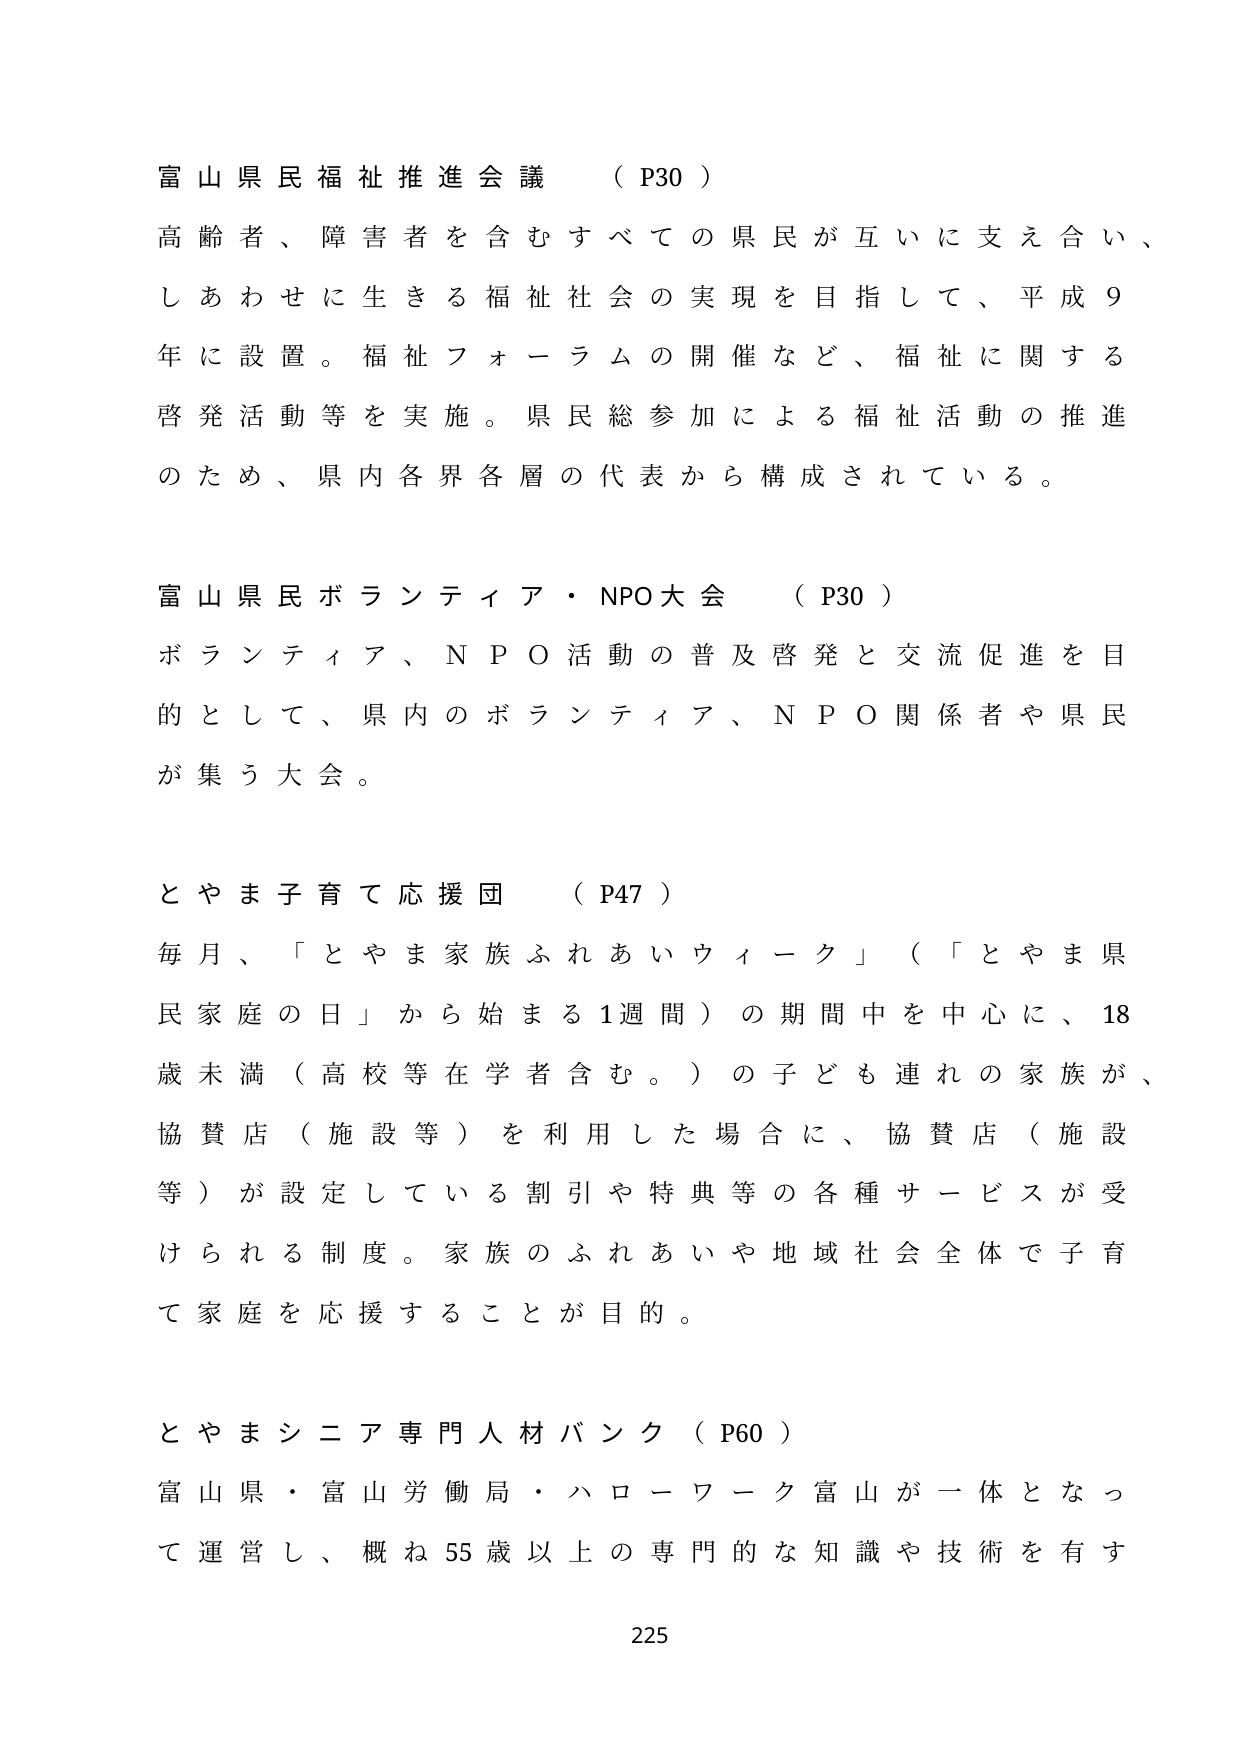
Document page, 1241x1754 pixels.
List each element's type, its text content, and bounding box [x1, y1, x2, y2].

text 富山県民ボランティア・NPO大会 （P30） [157, 564, 1142, 624]
text 毎月、「とやま家族ふれあいウィーク」（「とやま県民家庭の日」から始まる1週間）の期間中を中心に、18歳未満（高校等在学者含む。）の子ども連れの家族が、協賛店（施設等）を利用した場合に、協賛店（施設等）が設定している割引や特典等の各種サービスが受けられる制度。家族のふれあいや地域社会全体で子育て家庭を応援することが目的。 [157, 923, 1142, 1342]
text 高齢者、障害者を含むすべての県民が互いに支え合い、しあわせに生きる福祉社会の実現を目指して、平成９年に設置。福祉フォーラムの開催など、福祉に関する啓発活動等を実施。県民総参加による福祉活動の推進のため、県内各界各層の代表から構成されている。 [157, 206, 1142, 504]
text 富山県民福祉推進会議 （P30） [157, 146, 1142, 206]
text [157, 1461, 1142, 1581]
text とやまシニア専門人材バンク（P60） [157, 1401, 1142, 1461]
text とやま子育て応援団 （P47） [157, 863, 1142, 923]
text ボランティア、ＮＰＯ活動の普及啓発と交流促進を目的として、県内のボランティア、ＮＰＯ関係者や県民が集う大会。 [157, 624, 1142, 803]
